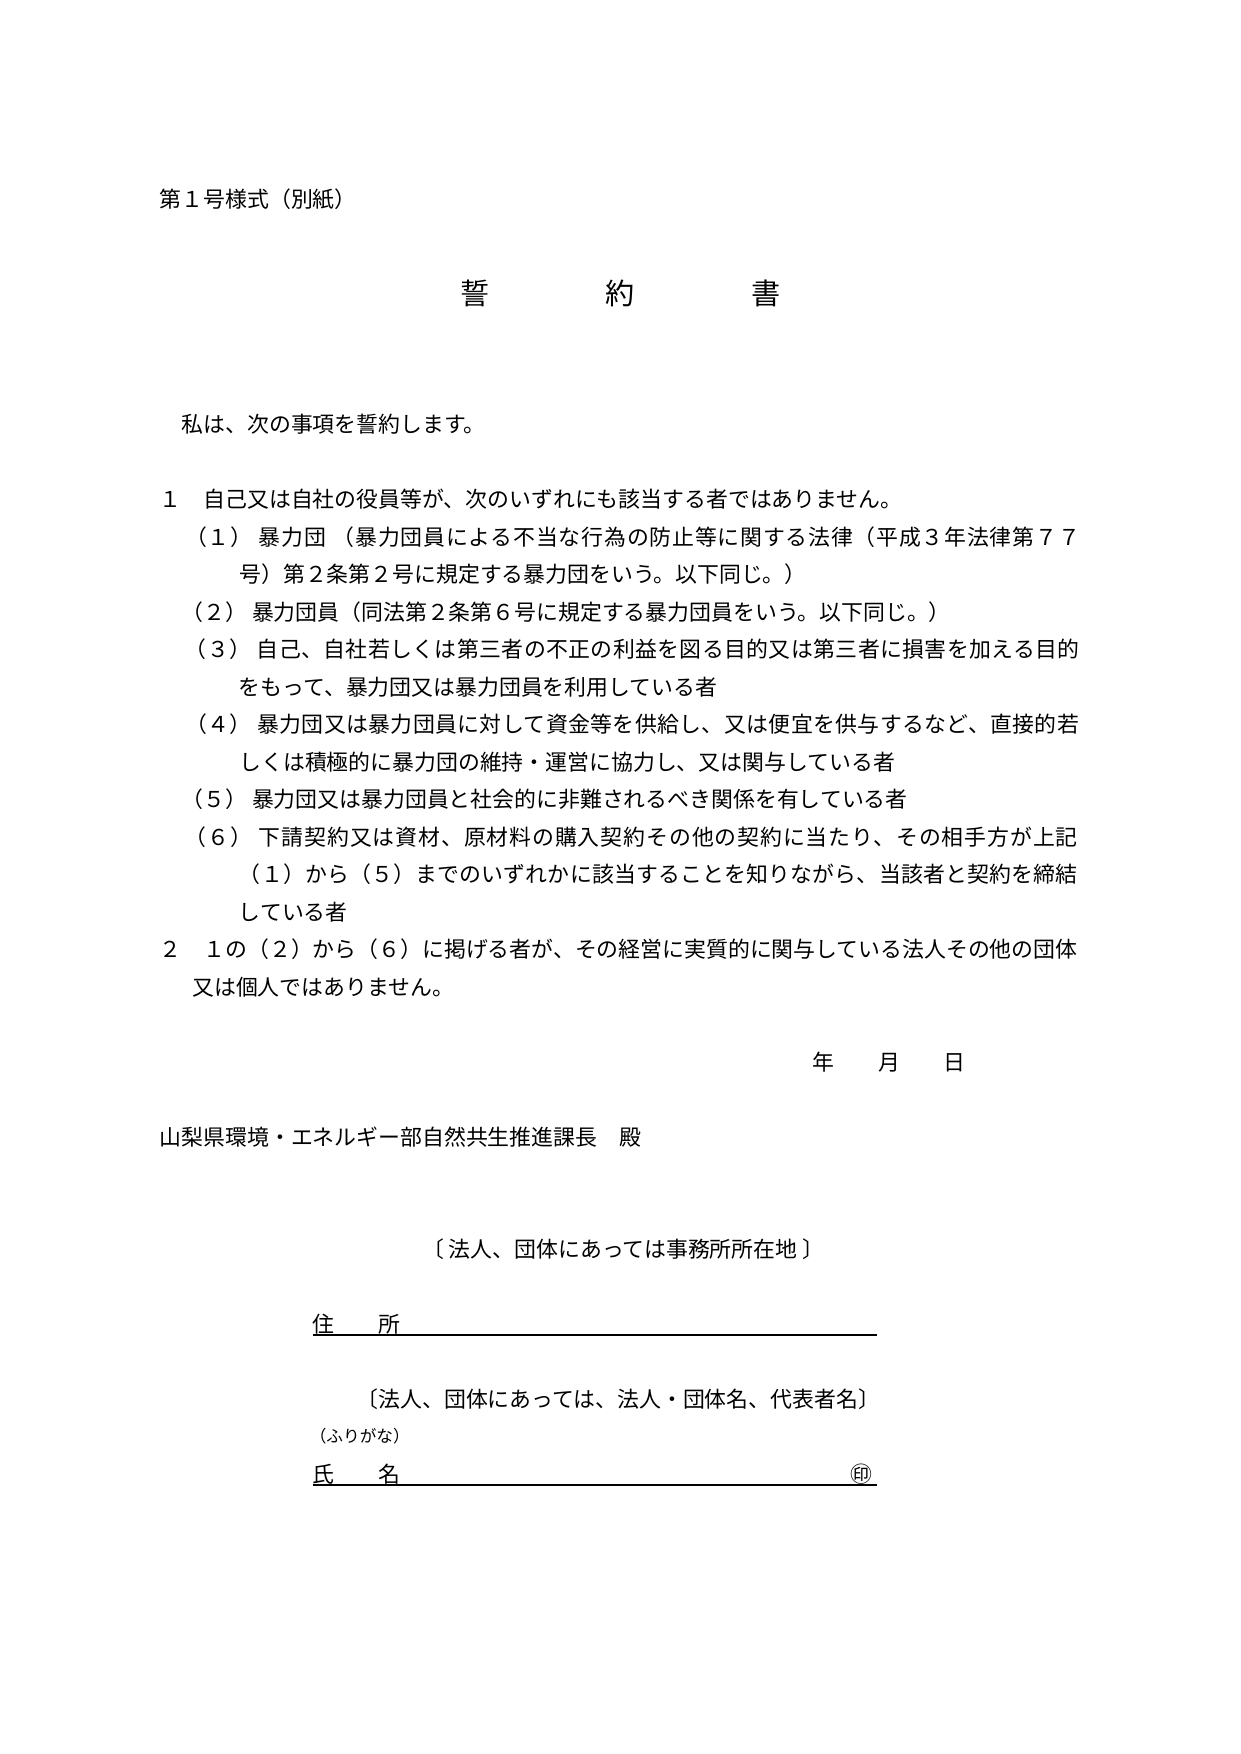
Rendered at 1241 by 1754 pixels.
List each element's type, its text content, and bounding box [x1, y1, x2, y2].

text （３） 自己、自社若しくは第三者の不正の利益を図る目的又は第三者に損害を加える目的をもって、暴力団又は暴力団員を利用している者 [184, 629, 1081, 704]
text １ 自己又は自社の役員等が、次のいずれにも該当する者ではありません。 [159, 479, 1081, 517]
text （１） 暴力団 （暴力団員による不当な行為の防止等に関する法律（平成３年法律第７７号）第２条第２号に規定する暴力団をいう。以下同じ。） [185, 517, 1081, 592]
text 住 所 [159, 1304, 1081, 1342]
text （５） 暴力団又は暴力団員と社会的に非難されるべき関係を有している者 [159, 779, 1081, 817]
text （６） 下請契約又は資材、原材料の購入契約その他の契約に当たり、その相手方が上記（１）から（５）までのいずれかに該当することを知りながら、当該者と契約を締結している者 [184, 817, 1081, 929]
text （２） 暴力団員（同法第２条第６号に規定する暴力団員をいう。以下同じ。） [159, 592, 1081, 629]
text 〔法人、団体にあっては、法人・団体名、代表者名〕 [159, 1379, 1081, 1417]
text （４） 暴力団又は暴力団員に対して資金等を供給し、又は便宜を供与するなど、直接的若しくは積極的に暴力団の維持・運営に協力し、又は関与している者 [185, 704, 1081, 779]
text ２ １の（２）から（６）に掲げる者が、その経営に実質的に関与している法人その他の団体又は個人ではありません。 [159, 929, 1081, 1004]
text 年 月 日 [159, 1042, 1081, 1079]
text 誓 約 書 [159, 254, 1081, 329]
text 私は、次の事項を誓約します。 [159, 404, 1081, 442]
text 第１号様式（別紙） [159, 179, 1081, 217]
text 氏 名 ㊞ [159, 1454, 1081, 1492]
text 〔 法人、団体にあっては事務所所在地 〕 [159, 1229, 1081, 1267]
text 山梨県環境・エネルギー部自然共生推進課長 殿 [159, 1117, 1081, 1154]
text （ふりがな） [159, 1417, 1081, 1454]
